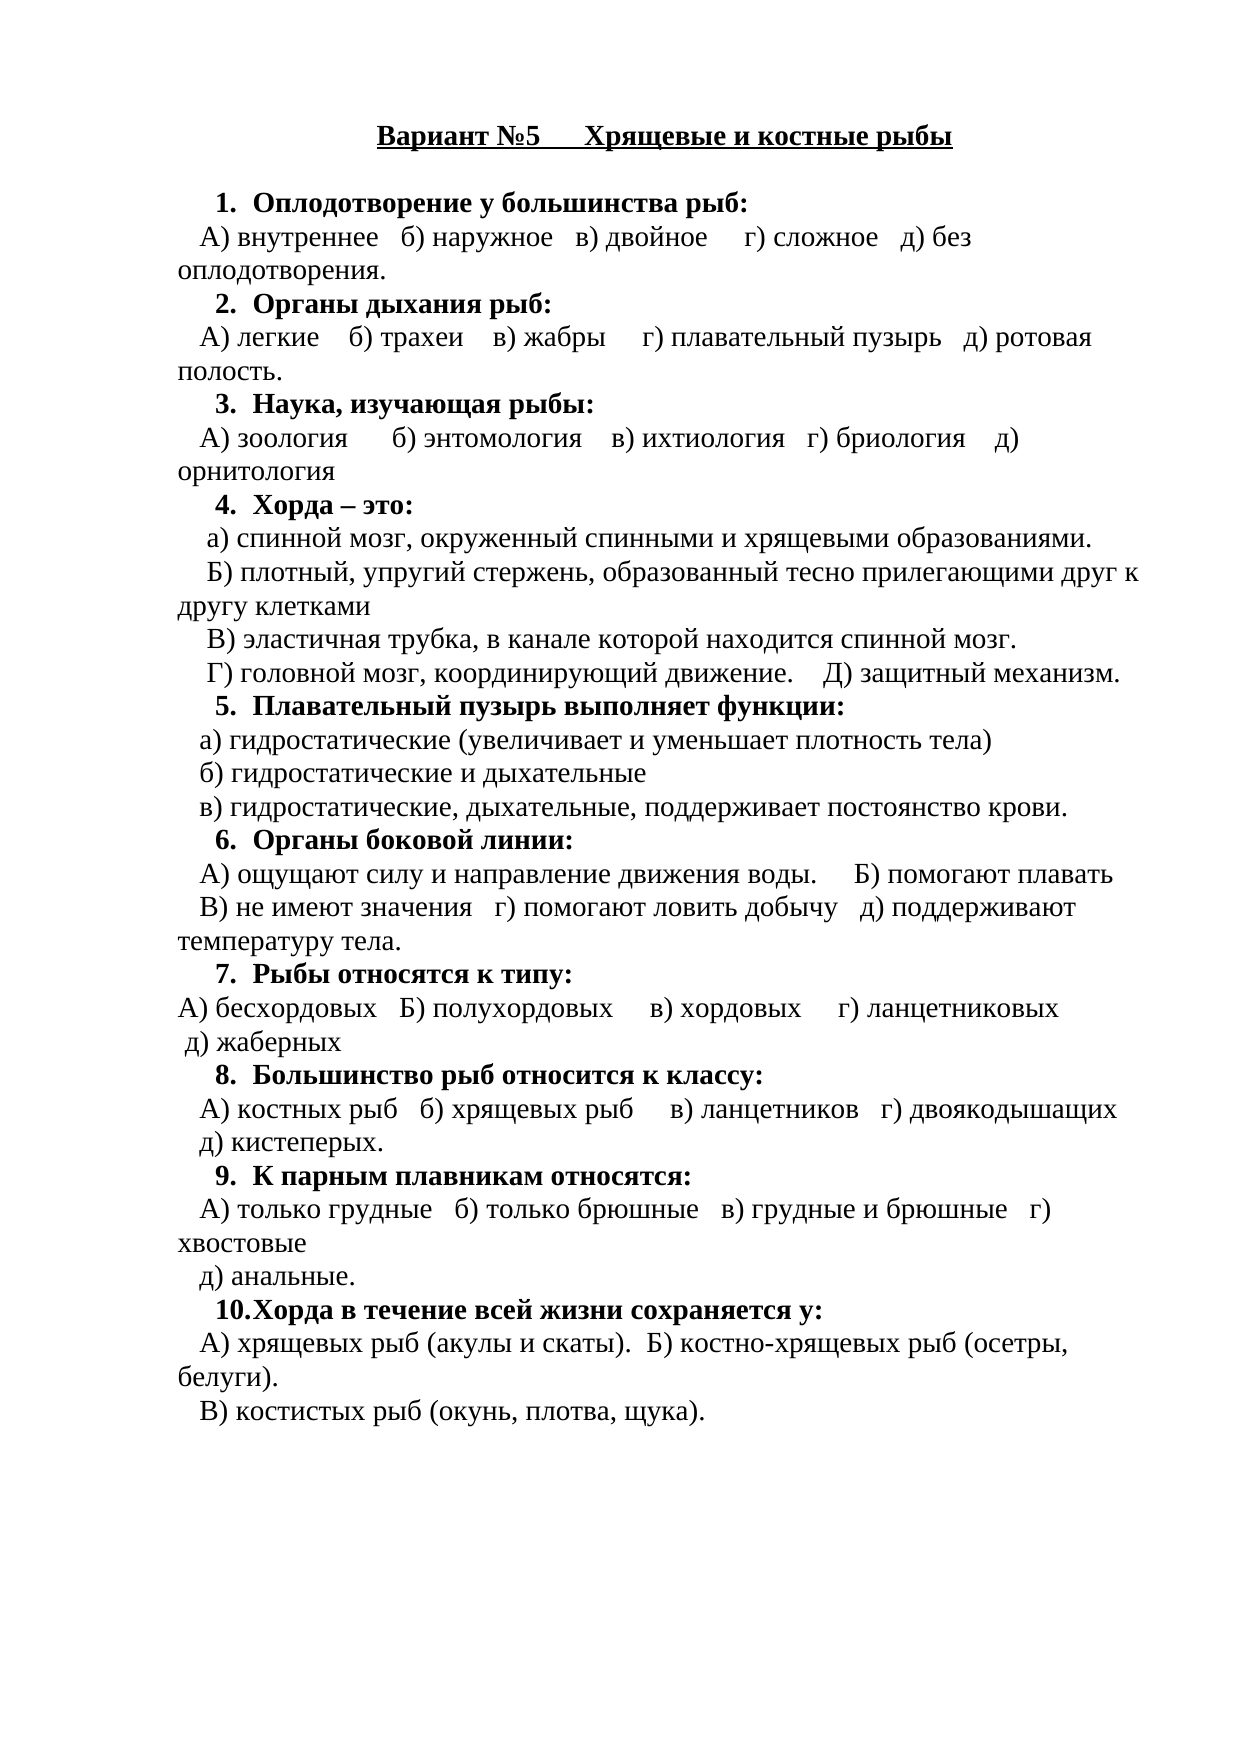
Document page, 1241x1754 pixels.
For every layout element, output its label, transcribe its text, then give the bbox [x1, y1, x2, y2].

list Хорда – это: [215, 487, 1152, 521]
text б) гидростатические и дыхательные [177, 755, 1152, 789]
list Хорда в течение всей жизни сохраняется у: [215, 1292, 1152, 1326]
text А) легкие б) трахеи в) жабры г) плавательный пузырь д) ротовая полость. [177, 319, 1152, 386]
text В) не имеют значения г) помогают ловить добычу д) поддерживают температуру тела. [177, 889, 1152, 957]
text Вариант №5 Хрящевые и костные рыбы [177, 118, 1152, 152]
list Рыбы относятся к типу: [215, 957, 1152, 990]
list Органы боковой линии: [215, 822, 1152, 856]
text В) костистых рыб (окунь, плотва, щука). [177, 1393, 1152, 1426]
list Оплодотворение у большинства рыб: [215, 185, 1152, 219]
text А) костных рыб б) хрящевых рыб в) ланцетников г) двоякодышащих [177, 1091, 1152, 1124]
text А) зоология б) энтомология в) ихтиология г) бриология д) орнитология [177, 420, 1152, 487]
text д) кистеперых. [177, 1124, 1152, 1158]
text А) бесхордовых Б) полухордовых в) хордовых г) ланцетниковых [177, 990, 1152, 1024]
text а) гидростатические (увеличивает и уменьшает плотность тела) [177, 722, 1152, 755]
text А) внутреннее б) наружное в) двойное г) сложное д) без оплодотворения. [177, 219, 1152, 286]
text В) эластичная трубка, в канале которой находится спинной мозг. [177, 621, 1152, 655]
text а) спинной мозг, окруженный спинными и хрящевыми образованиями. [177, 521, 1152, 554]
text А) только грудные б) только брюшные в) грудные и брюшные г) хвостовые [177, 1191, 1152, 1258]
text д) жаберных [177, 1024, 1152, 1057]
text д) анальные. [177, 1258, 1152, 1292]
text А) ощущают силу и направление движения воды. Б) помогают плавать [177, 856, 1152, 889]
text Г) головной мозг, координирующий движение. Д) защитный механизм. [177, 655, 1152, 688]
text А) хрящевых рыб (акулы и скаты). Б) костно-хрящевых рыб (осетры, белуги). [177, 1326, 1152, 1393]
list Плавательный пузырь выполняет функции: [215, 688, 1152, 722]
list Наука, изучающая рыбы: [215, 386, 1152, 420]
list Органы дыхания рыб: [215, 286, 1152, 319]
list К парным плавникам относятся: [215, 1158, 1152, 1191]
text в) гидростатические, дыхательные, поддерживает постоянство крови. [177, 789, 1152, 822]
text Б) плотный, упругий стержень, образованный тесно прилегающими друг к другу клетками [177, 554, 1152, 621]
list Большинство рыб относится к классу: [215, 1057, 1152, 1091]
